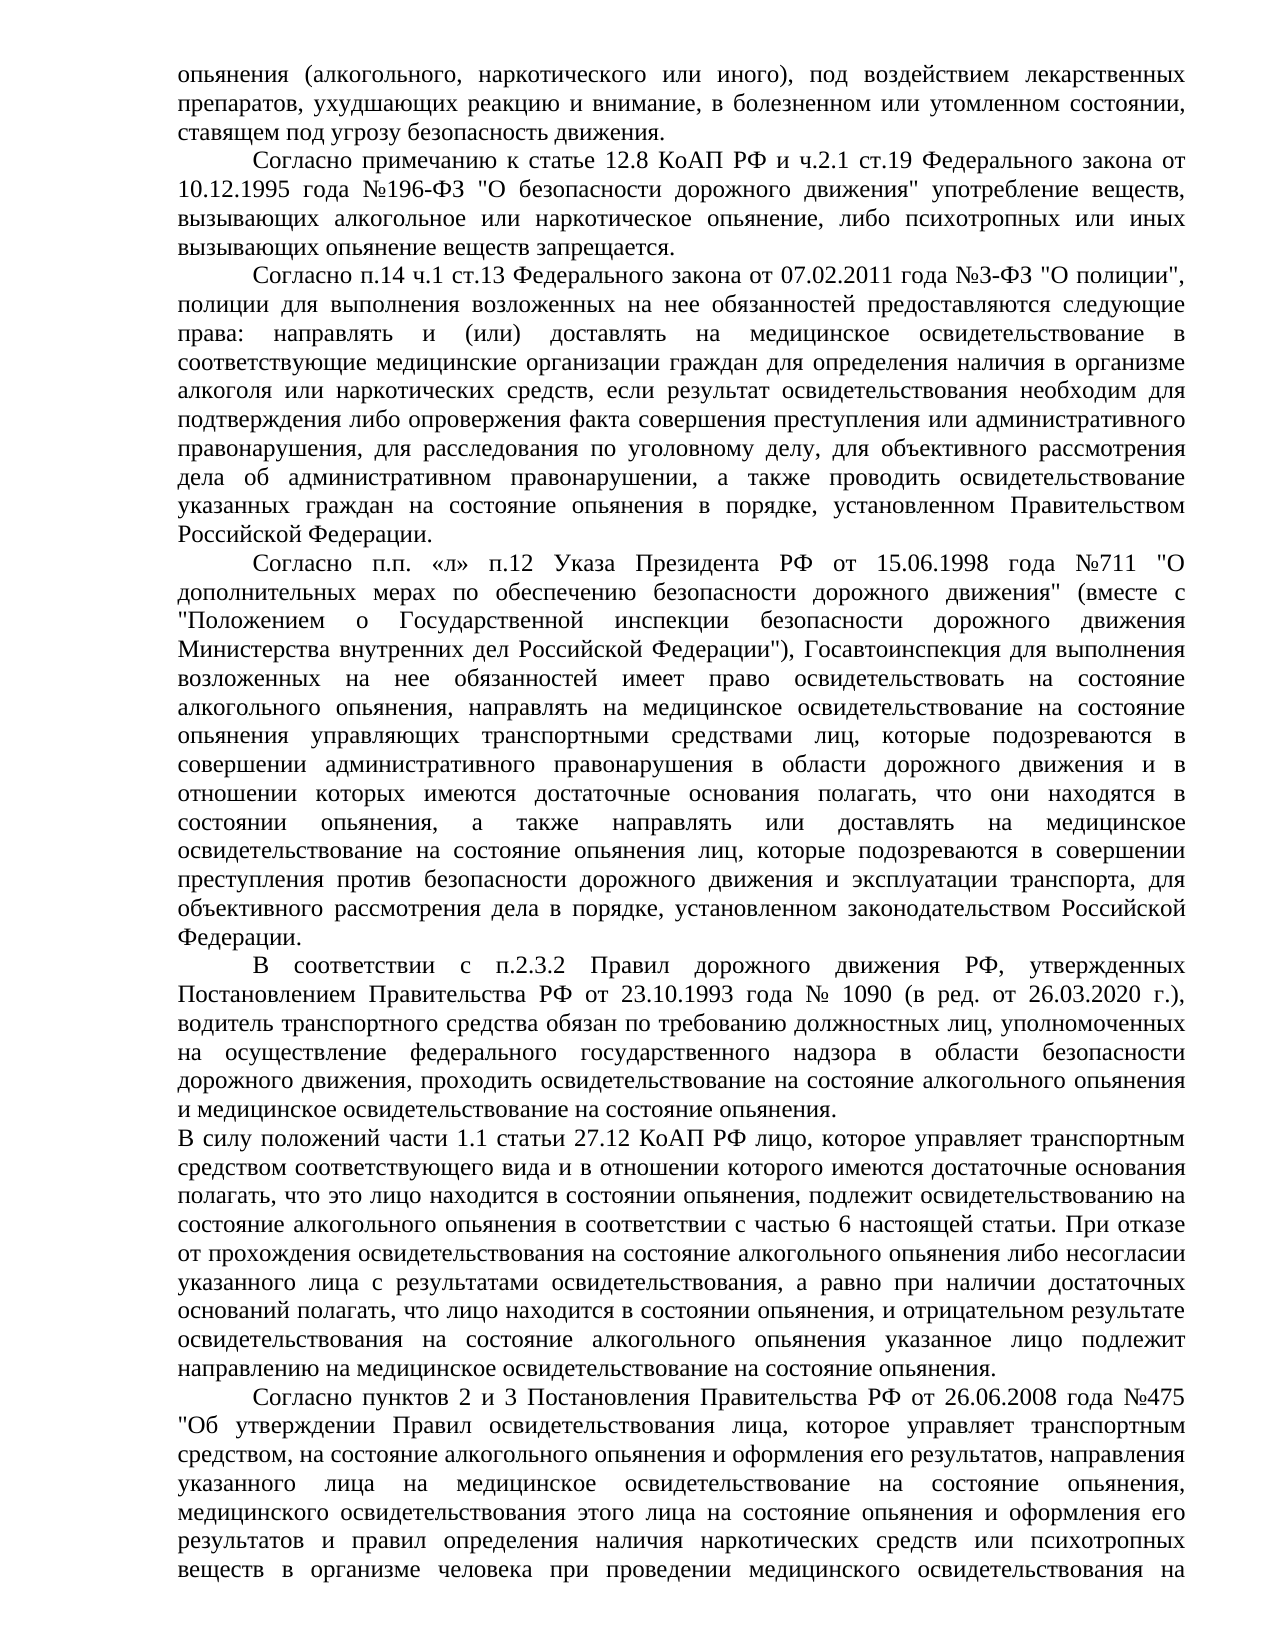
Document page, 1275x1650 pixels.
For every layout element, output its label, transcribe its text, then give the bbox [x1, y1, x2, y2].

text Согласно п.п. «л» п.12 Указа Президента РФ от 15.06.1998 года №711 "О дополнительных мерах по обеспечению безопасности дорожного движения" (вместе с "Положением о Государственной инспекции безопасности дорожного движения Министерства внутренних дел Российской Федерации"), Госавтоинспекция для выполнения возложенных на нее обязанностей имеет право освидетельствовать на состояние алкогольного опьянения, направлять на медицинское освидетельствование на состояние опьянения управляющих транспортными средствами лиц, которые подозреваются в совершении административного правонарушения в области дорожного движения и в отношении которых имеются достаточные основания полагать, что они находятся в состоянии опьянения, а также направлять или доставлять на медицинское освидетельствование на состояние опьянения лиц, которые подозреваются в совершении преступления против безопасности дорожного движения и эксплуатации транспорта, для объективного рассмотрения дела в порядке, установленном законодательством Российской Федерации. [177, 548, 1186, 950]
text Согласно п.14 ч.1 ст.13 Федерального закона от 07.02.2011 года №3-ФЗ "О полиции", полиции для выполнения возложенных на нее обязанностей предоставляются следующие права: направлять и (или) доставлять на медицинское освидетельствование в соответствующие медицинские организации граждан для определения наличия в организме алкоголя или наркотических средств, если результат освидетельствования необходим для подтверждения либо опровержения факта совершения преступления или административного правонарушения, для расследования по уголовному делу, для объективного рассмотрения дела об административном правонарушении, а также проводить освидетельствование указанных граждан на состояние опьянения в порядке, установленном Правительством Российской Федерации. [177, 260, 1186, 548]
text В соответствии с п.2.3.2 Правил дорожного движения РФ, утвержденных Постановлением Правительства РФ от 23.10.1993 года № 1090 (в ред. от 26.03.2020 г.), водитель транспортного средства обязан по требованию должностных лиц, уполномоченных на осуществление федерального государственного надзора в области безопасности дорожного движения, проходить освидетельствование на состояние алкогольного опьянения и медицинское освидетельствование на состояние опьянения. [177, 950, 1186, 1123]
text Согласно примечанию к статье 12.8 КоАП РФ и ч.2.1 ст.19 Федерального закона от 10.12.1995 года №196-ФЗ "О безопасности дорожного движения" употребление веществ, вызывающих алкогольное или наркотическое опьянение, либо психотропных или иных вызывающих опьянение веществ запрещается. [177, 145, 1186, 260]
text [177, 1382, 1186, 1583]
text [177, 59, 1186, 145]
text В силу положений части 1.1 статьи 27.12 КоАП РФ лицо, которое управляет транспортным средством соответствующего вида и в отношении которого имеются достаточные основания полагать, что это лицо находится в состоянии опьянения, подлежит освидетельствованию на состояние алкогольного опьянения в соответствии с частью 6 настоящей статьи. При отказе от прохождения освидетельствования на состояние алкогольного опьянения либо несогласии указанного лица с результатами освидетельствования, а равно при наличии достаточных оснований полагать, что лицо находится в состоянии опьянения, и отрицательном результате освидетельствования на состояние алкогольного опьянения указанное лицо подлежит направлению на медицинское освидетельствование на состояние опьянения. [177, 1123, 1186, 1382]
